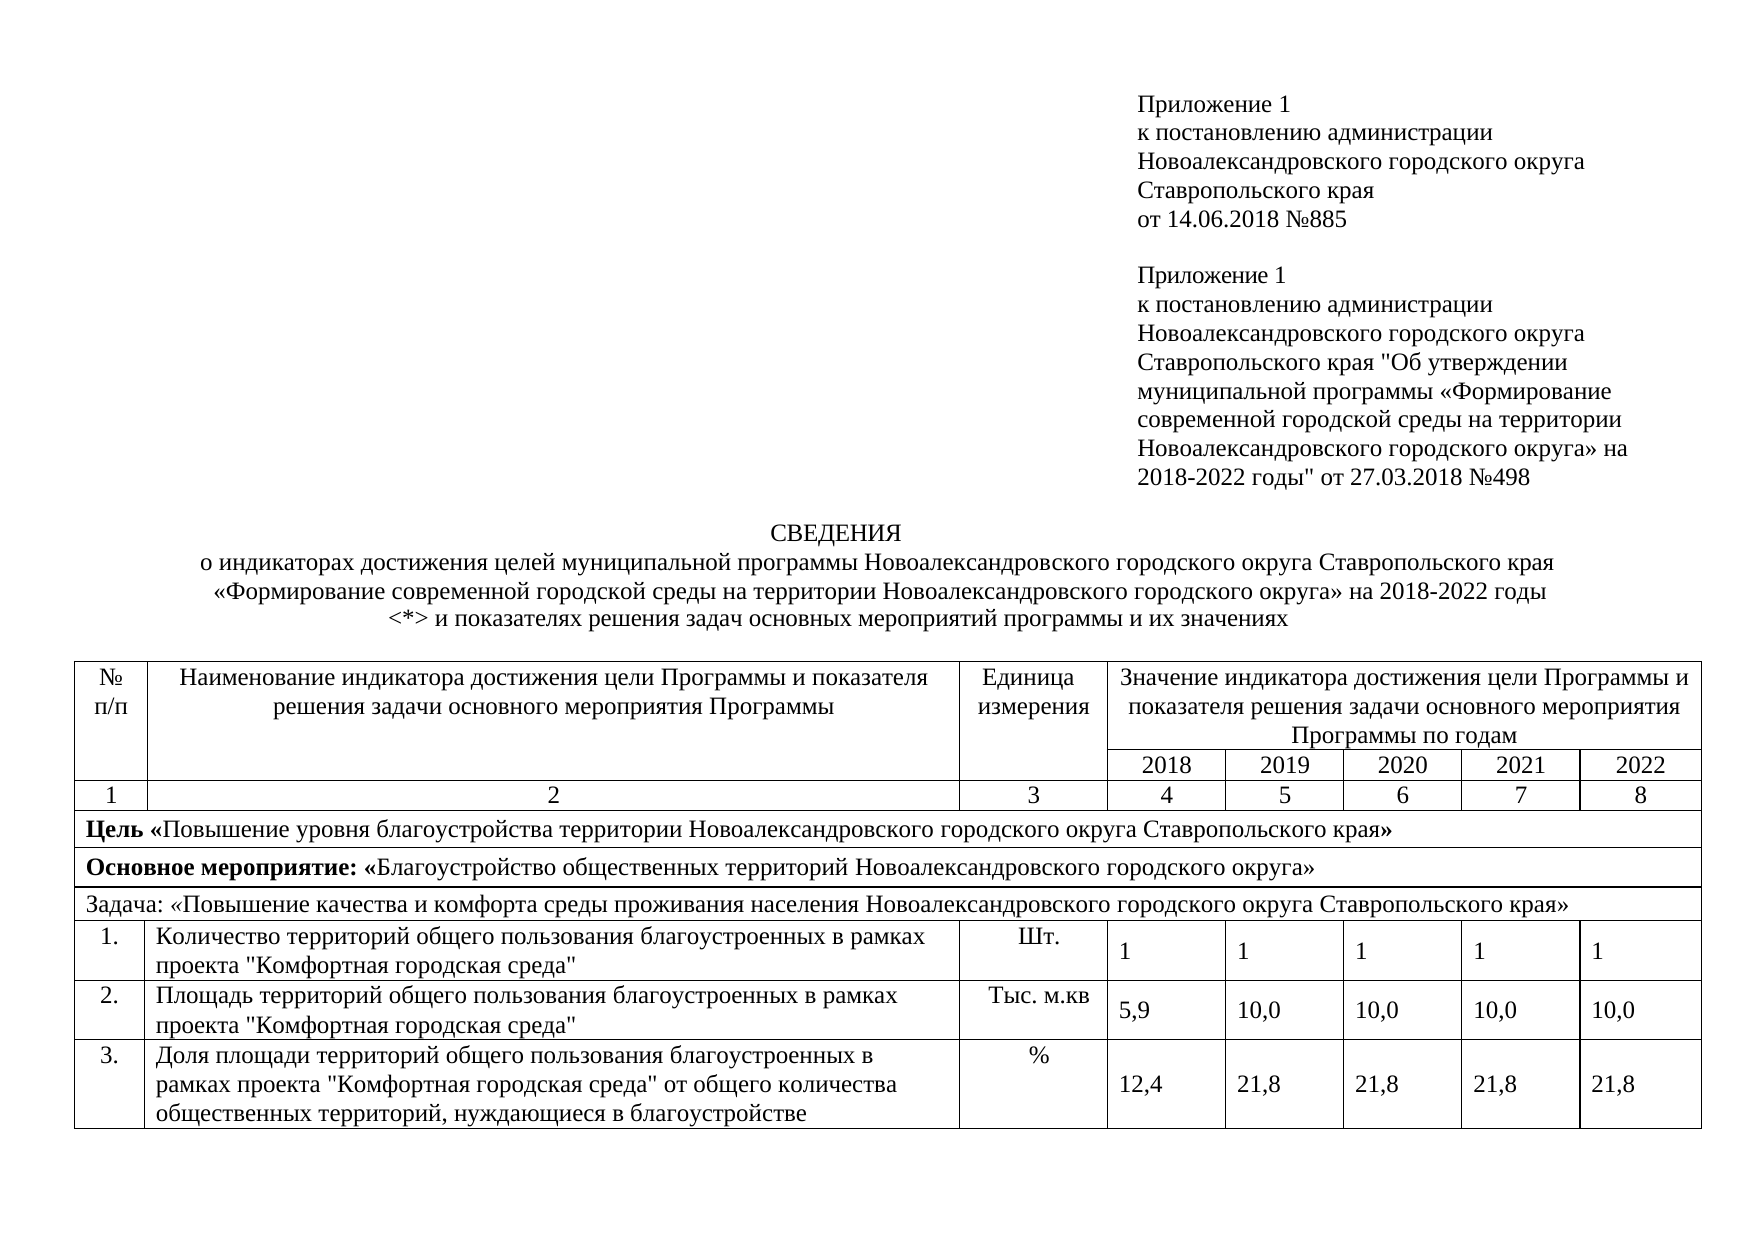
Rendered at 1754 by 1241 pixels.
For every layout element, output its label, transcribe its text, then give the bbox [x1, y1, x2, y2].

table_header Значение индикатора достижения цели Программы и показателя решения задачи основного мероприятия Программы по годам [1108, 662, 1701, 749]
text Ставропольского края [1137, 175, 1680, 204]
table_cell 1 [1581, 921, 1701, 979]
text Приложение 1 [1137, 89, 1680, 117]
table_cell 21,8 [1462, 1040, 1579, 1127]
table_cell 2 [148, 781, 959, 810]
table_header Наименование индикатора достижения цели Программы и показателя решения задачи основного мероприятия Программы [148, 662, 959, 779]
table_cell 21,8 [1226, 1040, 1343, 1127]
table_cell 2. [75, 981, 144, 1039]
table_cell 3 [960, 781, 1107, 810]
text Новоалександровского городского округа [1137, 146, 1680, 175]
text Приложение 1 [1137, 261, 1680, 289]
table_cell 1 [1226, 921, 1343, 979]
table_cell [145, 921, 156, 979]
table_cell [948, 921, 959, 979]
table_cell 5,9 [1108, 981, 1225, 1039]
table_cell 10,0 [1581, 981, 1701, 1039]
table_cell 1 [1108, 921, 1225, 979]
table_cell 2018 [1108, 750, 1225, 779]
table_header Единица измерения [960, 662, 1107, 779]
table_cell 21,8 [1581, 1040, 1701, 1127]
table_cell 12,4 [1108, 1040, 1225, 1127]
table_cell 2022 [1581, 750, 1701, 779]
table_cell Шт. [960, 921, 1107, 979]
table_cell 10,0 [1344, 981, 1461, 1039]
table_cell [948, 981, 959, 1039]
table_cell 2019 [1226, 750, 1343, 779]
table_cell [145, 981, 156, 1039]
table_cell 10,0 [1462, 981, 1579, 1039]
table_cell 3. [75, 1040, 144, 1127]
table_cell 21,8 [1344, 1040, 1461, 1127]
text СВЕДЕНИЯ [74, 519, 1598, 547]
table_cell 2021 [1462, 750, 1579, 779]
table_cell 4 [1108, 781, 1225, 810]
table_cell 2020 [1344, 750, 1461, 779]
table_cell 5 [1226, 781, 1343, 810]
text к постановлению администрации [1137, 117, 1680, 146]
table_cell 6 [1344, 781, 1461, 810]
table_cell 1 [75, 781, 147, 810]
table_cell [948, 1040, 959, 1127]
text <*> и показателях решения задач основных мероприятий программы и их значениях [74, 605, 1596, 632]
table_cell 7 [1462, 781, 1579, 810]
table_cell 8 [1581, 781, 1701, 810]
table_header № п/п [75, 662, 147, 779]
table_cell % [960, 1040, 1107, 1127]
table_cell Основное мероприятие: «Благоустройство общественных территорий Новоалександровского городского округа» [75, 848, 1701, 886]
text от 14.06.2018 №885 [1137, 204, 1680, 232]
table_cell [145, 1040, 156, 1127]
table_cell Цель «Повышение уровня благоустройства территории Новоалександровского городского округа Ставропольского края» [75, 811, 1701, 847]
text к постановлению администрации Новоалександровского городского округа Ставропольского края "Об утверждении муниципальной программы «Формирование современной городской среды на территории Новоалександровского городского округа» на 2018-2022 годы" от 27.03.2018 №498 [1137, 289, 1680, 491]
table_cell 1. [75, 921, 144, 979]
table_cell 1 [1462, 921, 1579, 979]
text «Формирование современной городской среды на территории Новоалександровского городского округа» на 2018-2022 годы [74, 576, 1680, 605]
table_cell 1 [1344, 921, 1461, 979]
table_cell Задача: «Повышение качества и комфорта среды проживания населения Новоалександровского городского округа Ставропольского края» [75, 888, 1701, 920]
table_cell 10,0 [1226, 981, 1343, 1039]
text о индикаторах достижения целей муниципальной программы Новоалександровcкого городского округа Ставропольского края [74, 547, 1680, 576]
table_cell Тыс. м.кв [960, 981, 1107, 1039]
